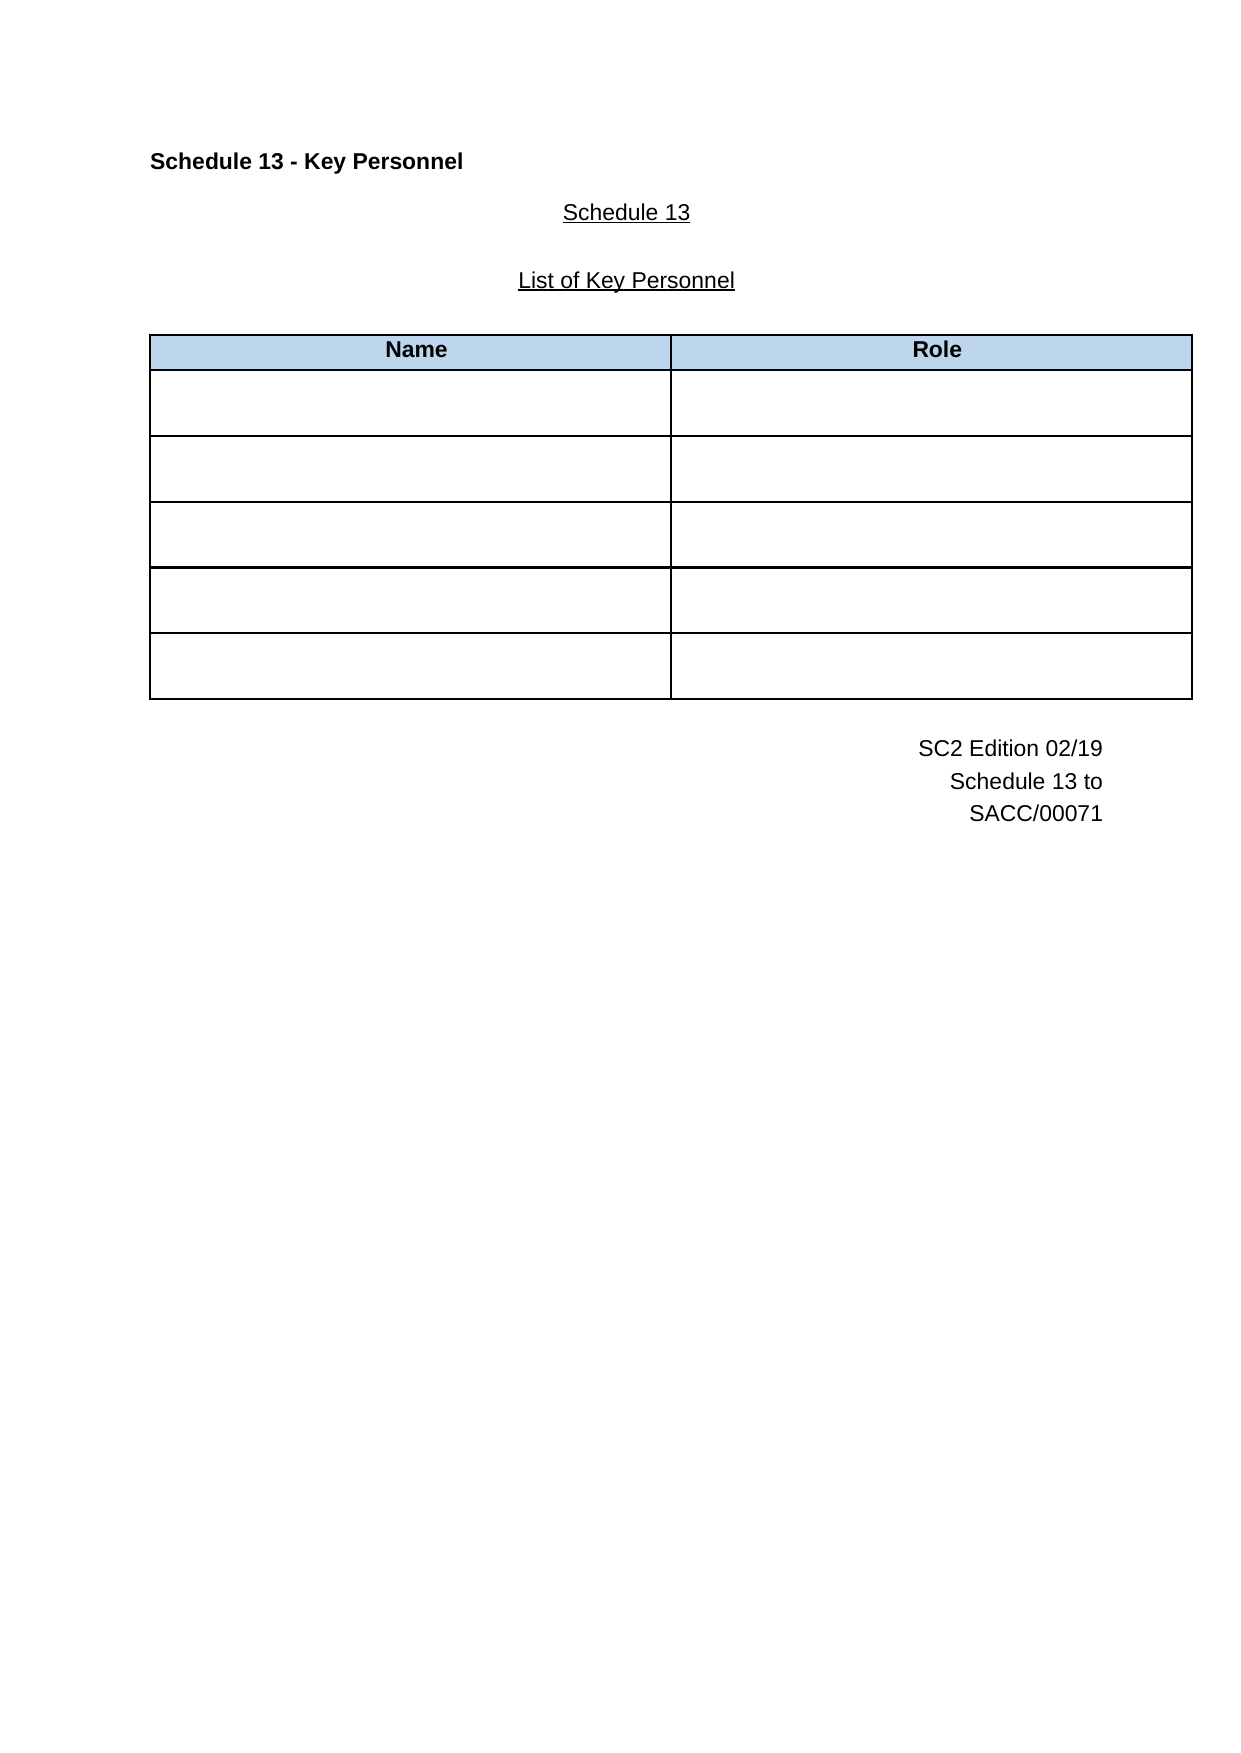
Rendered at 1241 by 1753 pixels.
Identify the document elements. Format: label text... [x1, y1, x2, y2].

text SC2 Edition 02/19 [150, 735, 1103, 761]
table_cell [672, 569, 1191, 632]
table_cell [672, 634, 1191, 698]
table_header Name [151, 336, 670, 369]
table_cell [151, 371, 670, 435]
text List of Key Personnel [150, 267, 1103, 293]
text Schedule 13 to [150, 768, 1103, 794]
table_cell [151, 437, 670, 501]
text SACC/00071 [150, 800, 1103, 827]
text Schedule 13 [150, 199, 1103, 225]
table_cell [151, 634, 670, 698]
table_header Role [672, 336, 1191, 369]
table_cell [672, 371, 1191, 435]
table_cell [672, 503, 1191, 566]
table_cell [151, 503, 670, 566]
table_cell [672, 437, 1191, 501]
text Schedule 13 - Key Personnel [150, 148, 1091, 174]
table_cell [151, 569, 670, 632]
